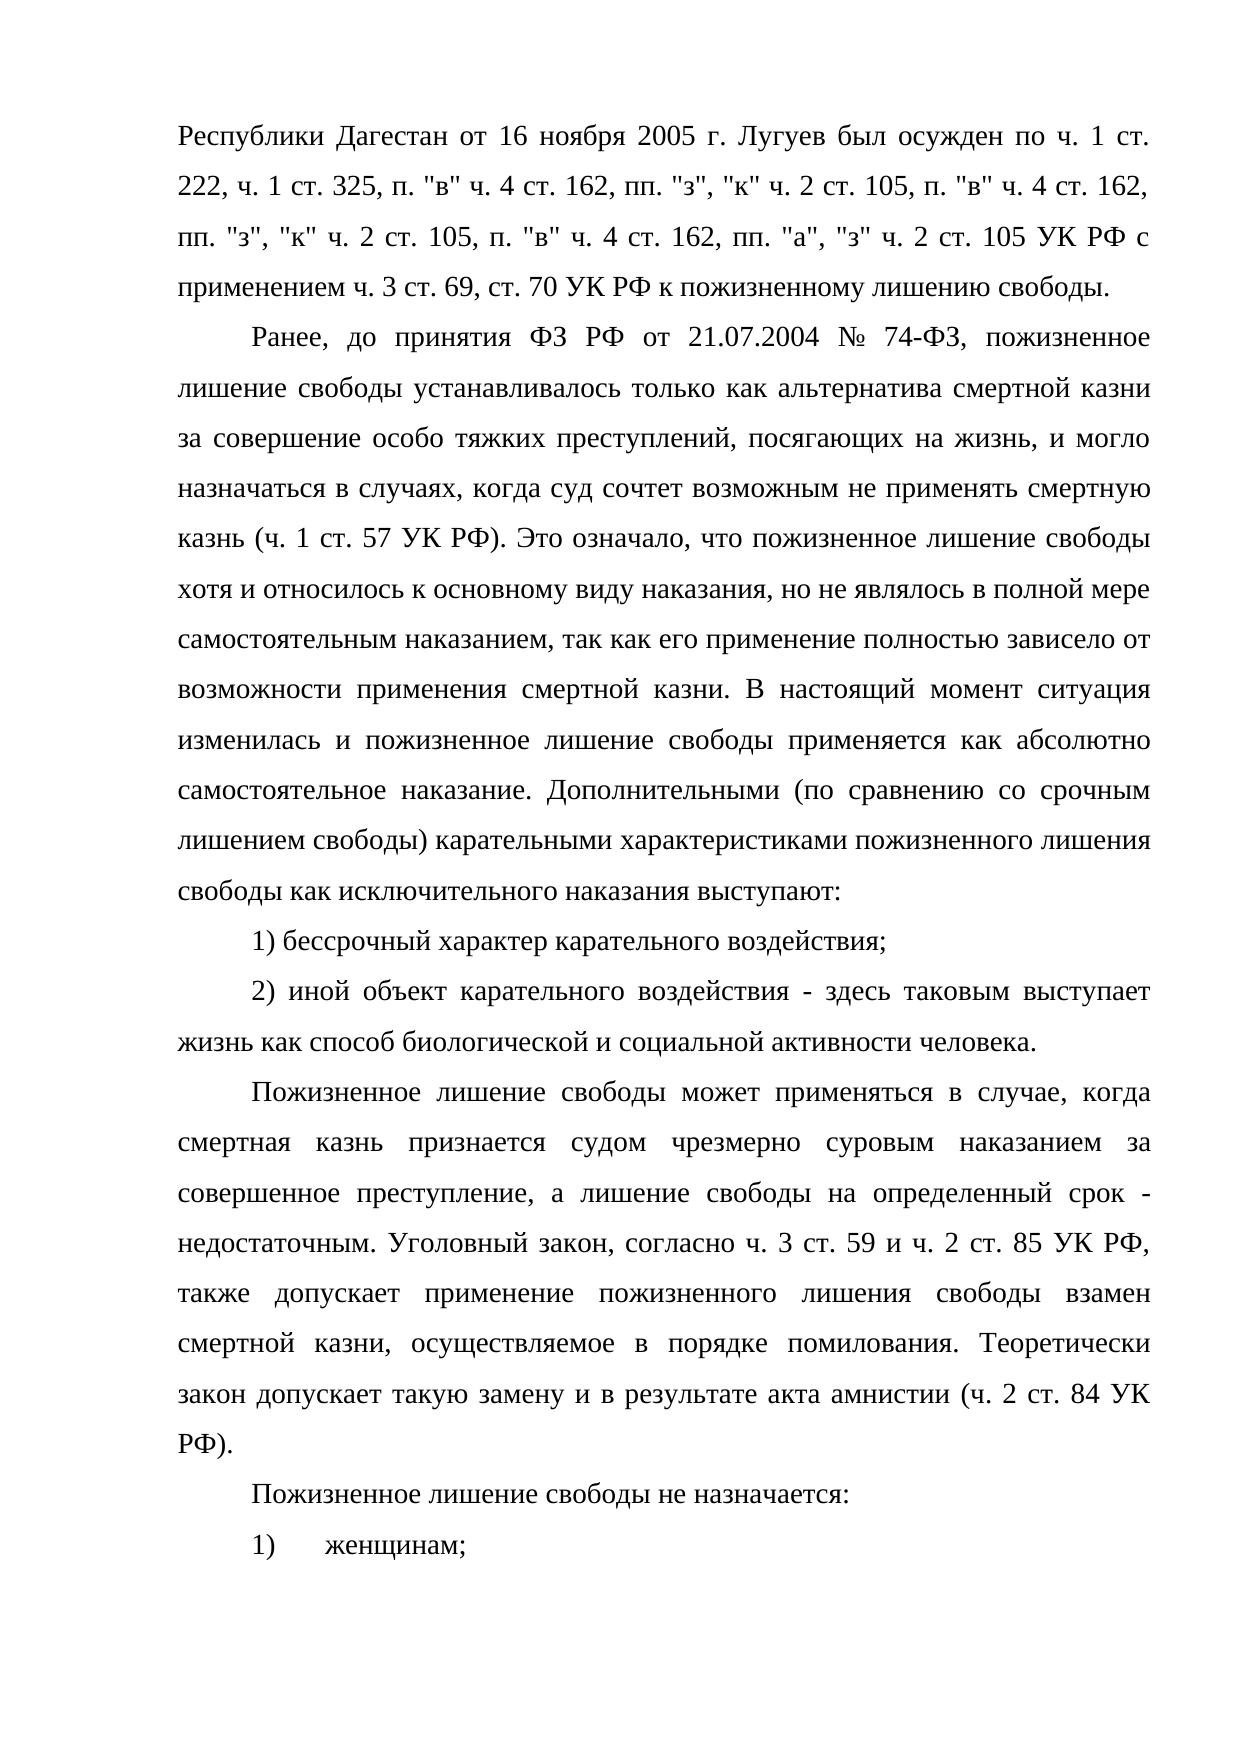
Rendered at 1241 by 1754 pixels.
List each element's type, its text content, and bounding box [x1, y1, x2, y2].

text Пожизненное лишение свободы может применяться в случае, когда смертная казнь признается судом чрезмерно суровым наказанием за совершенное преступление, а лишение свободы на определенный срок - недостаточным. Уголовный закон, согласно ч. 3 ст. 59 и ч. 2 ст. 85 УК РФ, также допускает применение пожизненного лишения свободы взамен смертной казни, осуществляемое в порядке помилования. Теоретически закон допускает такую замену и в результате акта амнистии (ч. 2 ст. 84 УК РФ). [177, 1074, 1152, 1460]
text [177, 118, 1152, 303]
list женщинам; [177, 1527, 1152, 1560]
text 2) иной объект карательного воздействия - здесь таковым выступает жизнь как способ биологической и социальной активности человека. [177, 973, 1152, 1057]
text Пожизненное лишение свободы не назначается: [177, 1477, 1152, 1510]
text 1) бессрочный характер карательного воздействия; [177, 923, 1152, 957]
text Ранее, до принятия ФЗ РФ от 21.07.2004 № 74-ФЗ, пожизненное лишение свободы устанавливалось только как альтернатива смертной казни за совершение особо тяжких преступлений, посягающих на жизнь, и могло назначаться в случаях, когда суд сочтет возможным не применять смертную казнь (ч. 1 ст. 57 УК РФ). Это означало, что пожизненное лишение свободы хотя и относилось к основному виду наказания, но не являлось в полной мере самостоятельным наказанием, так как его применение полностью зависело от возможности применения смертной казни. В настоящий момент ситуация изменилась и пожизненное лишение свободы применяется как абсолютно самостоятельное наказание. Дополнительными (по сравнению со срочным лишением свободы) карательными характеристиками пожизненного лишения свободы как исключительного наказания выступают: [177, 319, 1152, 906]
